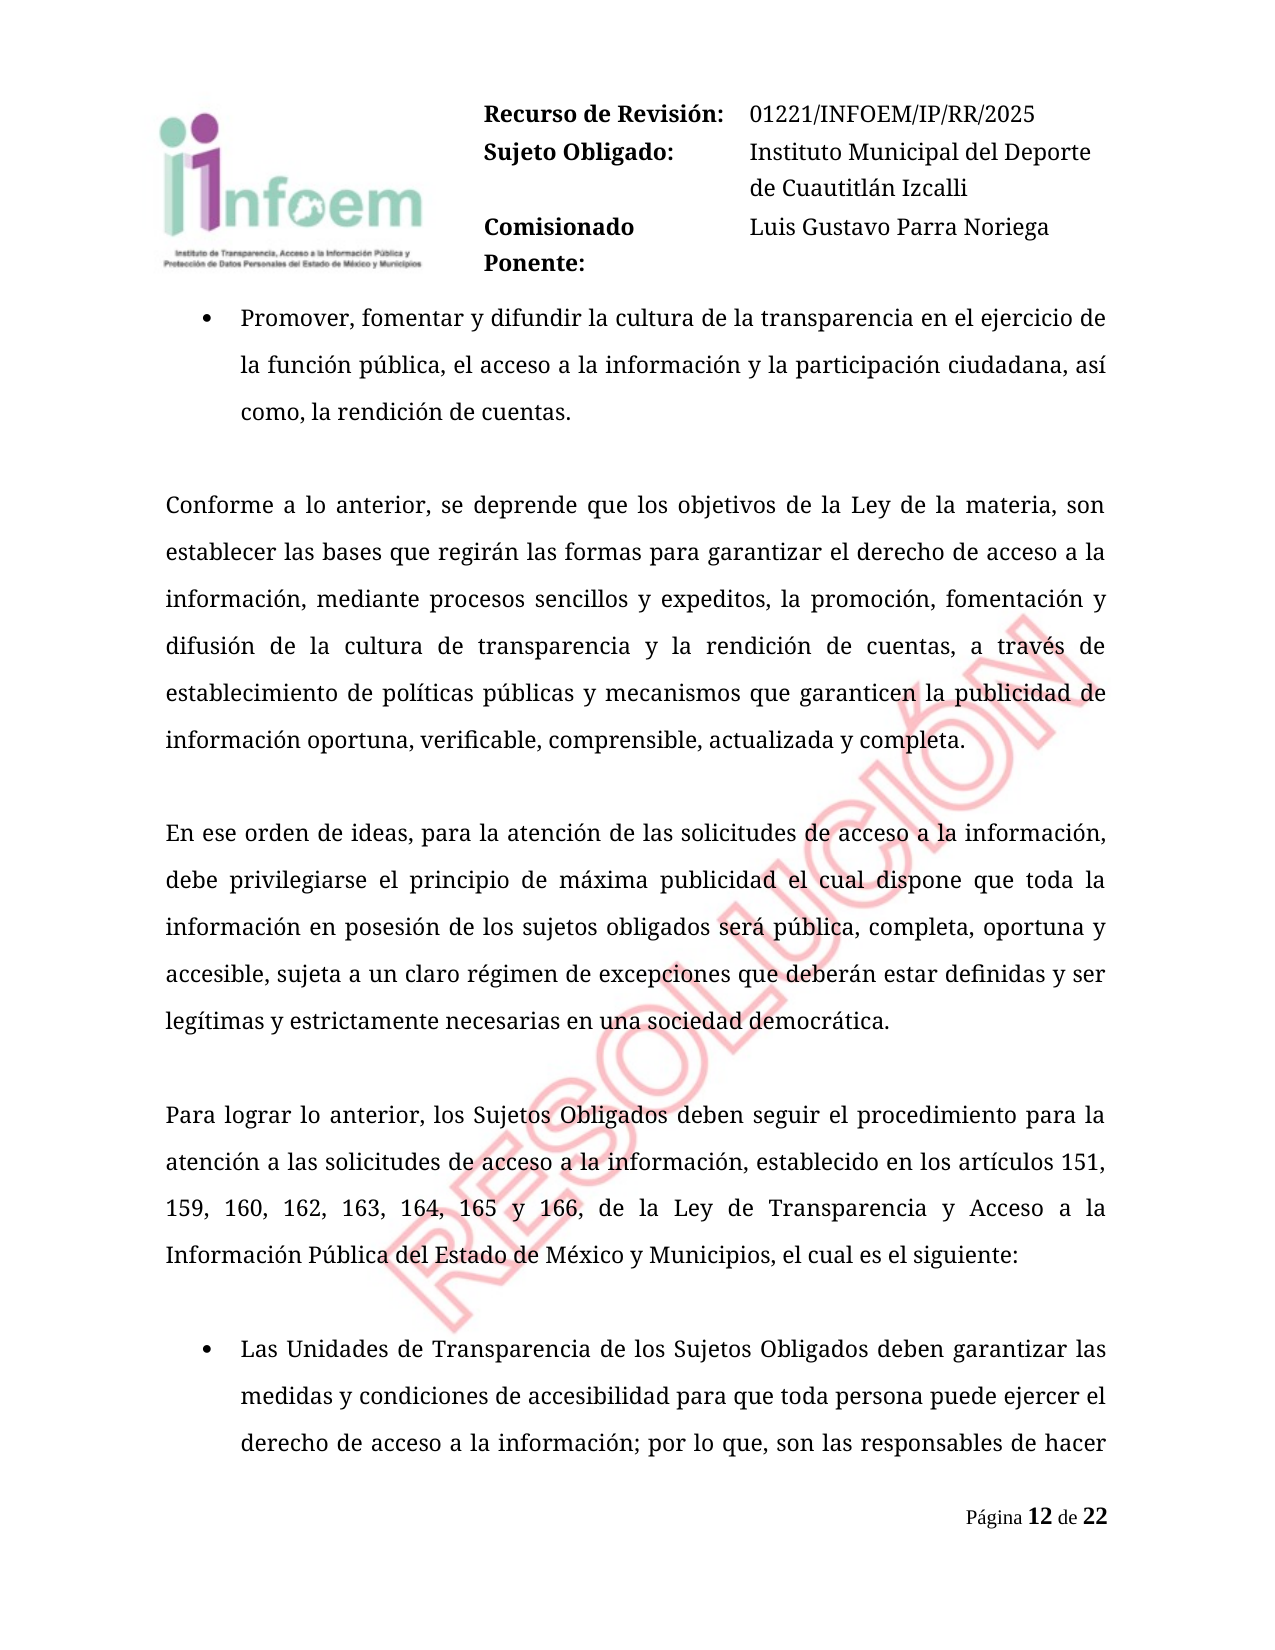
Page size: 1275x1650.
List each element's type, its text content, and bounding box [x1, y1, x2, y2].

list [203, 1333, 1107, 1458]
picture [30, 48, 1275, 1650]
list Promover, fomentar y difundir la cultura de la transparencia en el ejercicio de la función pública, el acceso a la información y la participación ciudadana, así como, la rendición de cuentas. [203, 302, 1107, 427]
text En ese orden de ideas, para la atención de las solicitudes de acceso a la información, debe privilegiarse el principio de máxima publicidad el cual dispone que toda la información en posesión de los sujetos obligados será pública, completa, oportuna y accesible, sujeta a un claro régimen de excepciones que deberán estar definidas y ser legítimas y estrictamente necesarias en una sociedad democrática. [165, 817, 1107, 1036]
text Para lograr lo anterior, los Sujetos Obligados deben seguir el procedimiento para la atención a las solicitudes de acceso a la información, establecido en los artículos 151, 159, 160, 162, 163, 164, 165 y 166, de la Ley de Transparencia y Acceso a la Información Pública del Estado de México y Municipios, el cual es el siguiente: [165, 1098, 1107, 1270]
text Conforme a lo anterior, se deprende que los objetivos de la Ley de la materia, son establecer las bases que regirán las formas para garantizar el derecho de acceso a la información, mediante procesos sencillos y expeditos, la promoción, fomentación y difusión de la cultura de transparencia y la rendición de cuentas, a través de establecimiento de políticas públicas y mecanismos que garanticen la publicidad de información oportuna, verificable, comprensible, actualizada y completa. [165, 489, 1107, 755]
